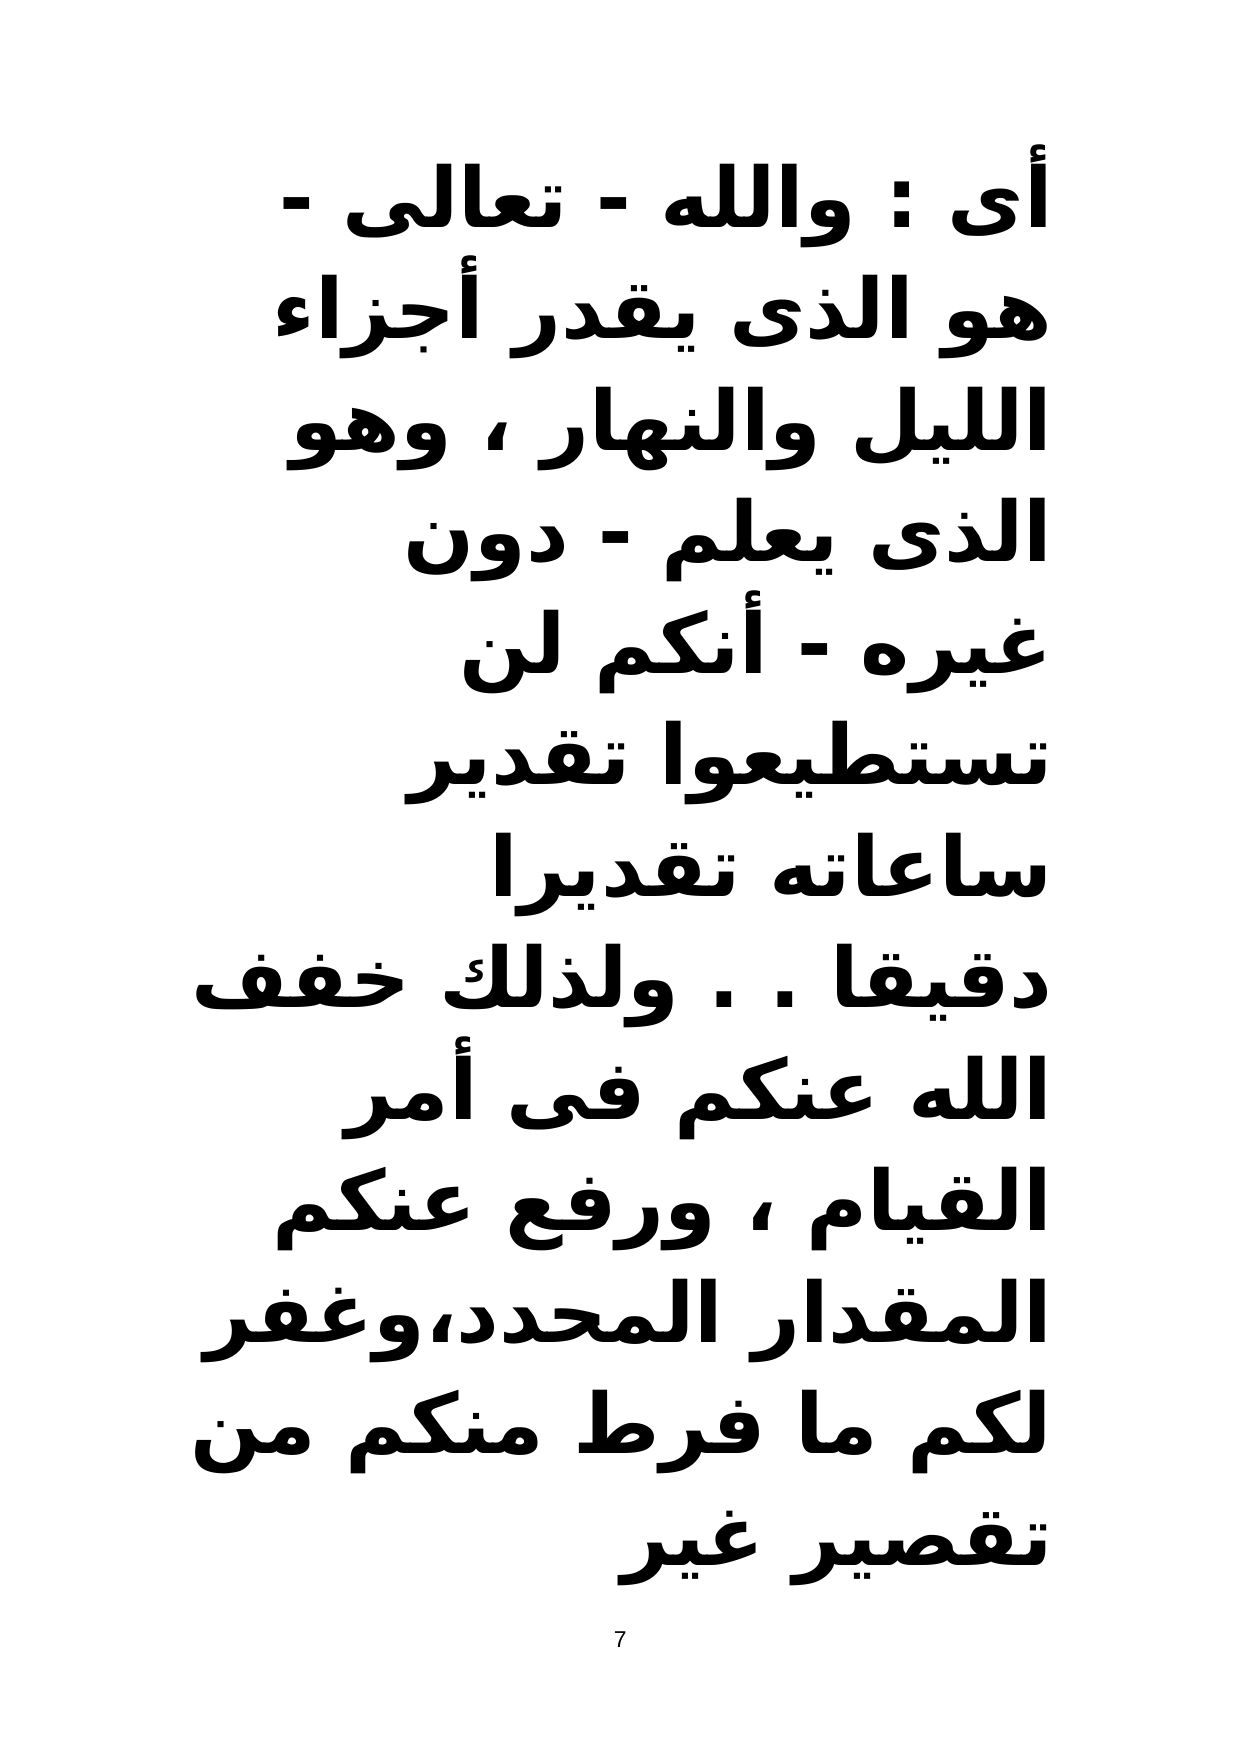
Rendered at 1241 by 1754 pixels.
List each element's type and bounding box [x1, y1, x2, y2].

text [187, 150, 1053, 1584]
